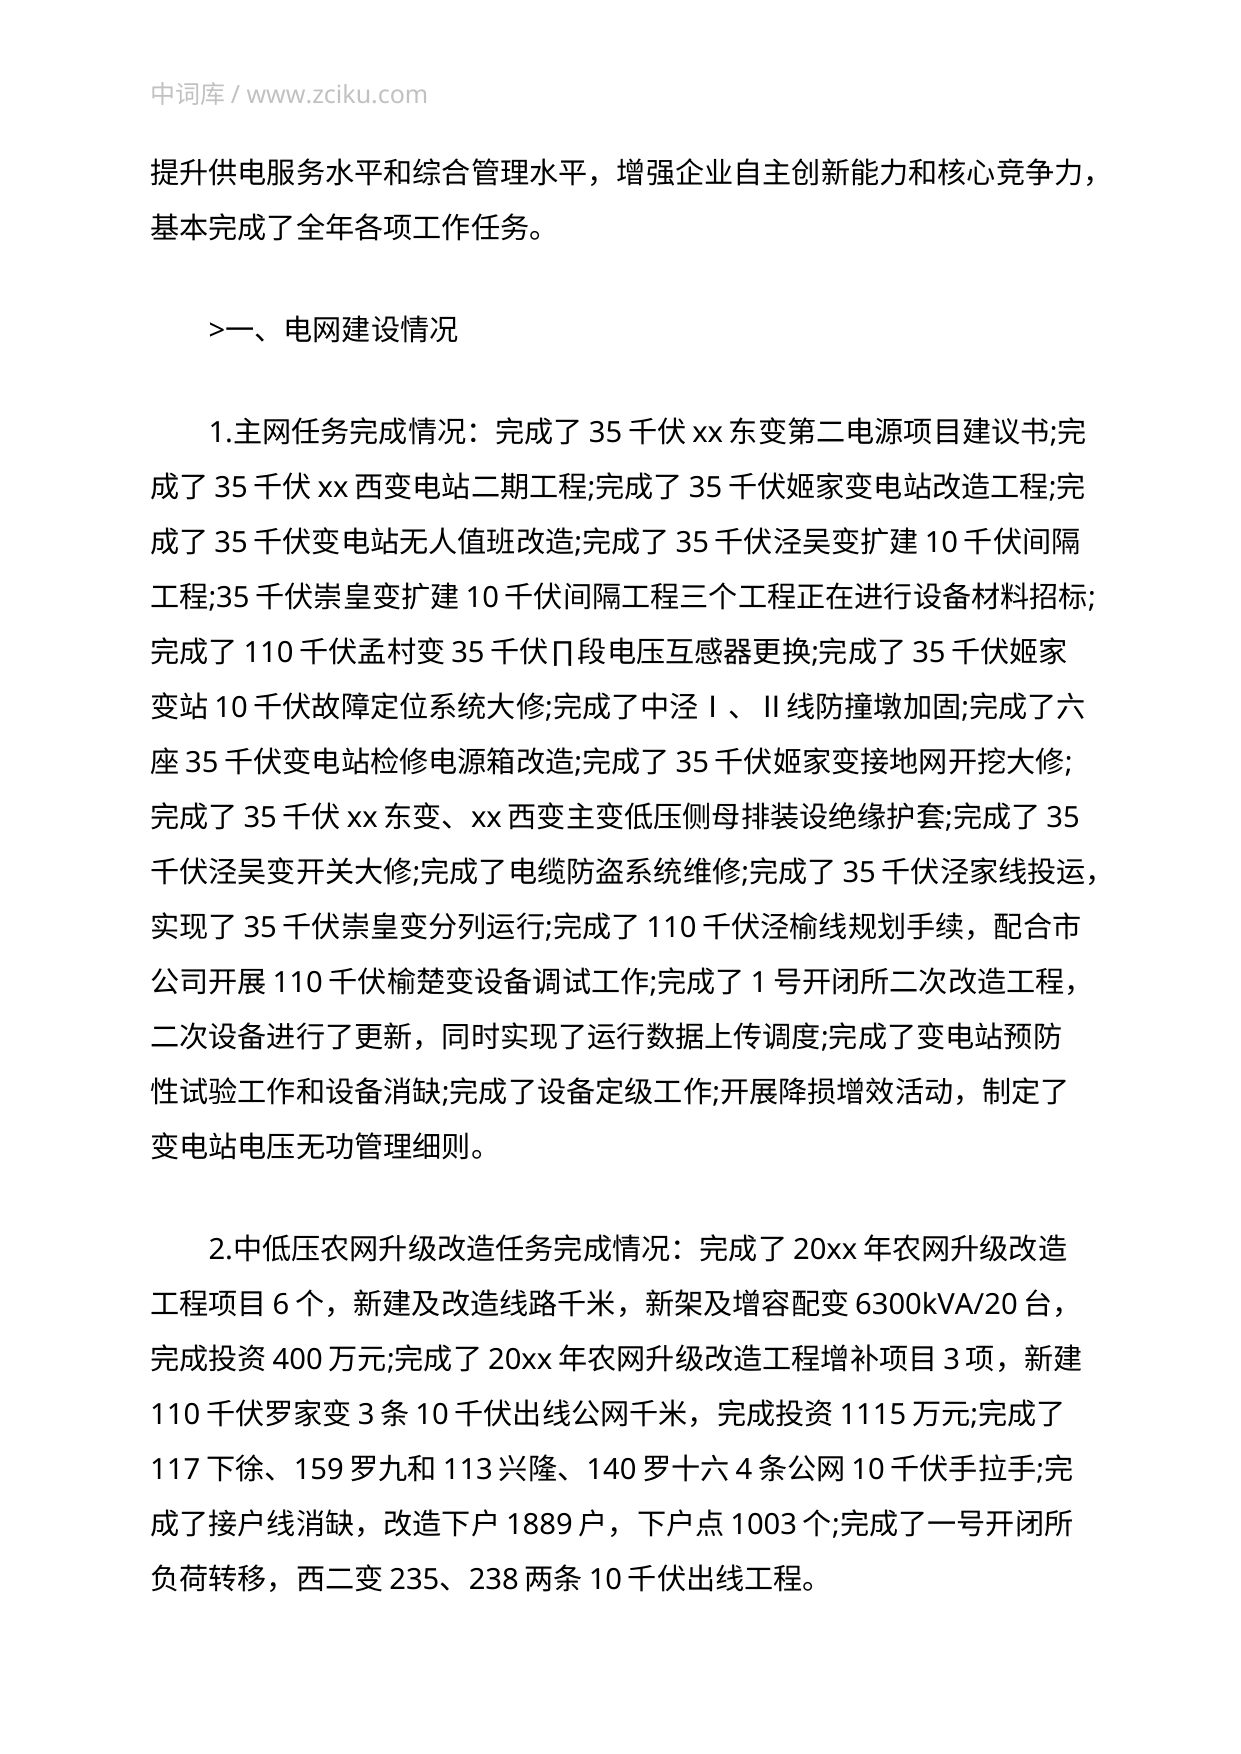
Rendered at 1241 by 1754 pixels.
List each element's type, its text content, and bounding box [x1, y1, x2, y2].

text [150, 150, 1090, 247]
text 1.主网任务完成情况：完成了35千伏xx东变第二电源项目建议书;完成了35千伏xx西变电站二期工程;完成了35千伏姬家变电站改造工程;完成了35千伏变电站无人值班改造;完成了35千伏泾吴变扩建10千伏间隔工程;35千伏崇皇变扩建10千伏间隔工程三个工程正在进行设备材料招标;完成了110千伏孟村变35千伏∏段电压互感器更换;完成了35千伏姬家变站10千伏故障定位系统大修;完成了中泾Ⅰ、Ⅱ线防撞墩加固;完成了六座35千伏变电站检修电源箱改造;完成了35千伏姬家变接地网开挖大修;完成了35千伏xx东变、xx西变主变低压侧母排装设绝缘护套;完成了35千伏泾吴变开关大修;完成了电缆防盗系统维修;完成了35千伏泾家线投运，实现了35千伏崇皇变分列运行;完成了110千伏泾榆线规划手续，配合市公司开展110千伏榆楚变设备调试工作;完成了1号开闭所二次改造工程，二次设备进行了更新，同时实现了运行数据上传调度;完成了变电站预防性试验工作和设备消缺;完成了设备定级工作;开展降损增效活动，制定了变电站电压无功管理细则。 [150, 409, 1090, 1166]
text 2.中低压农网升级改造任务完成情况：完成了20xx年农网升级改造工程项目6个，新建及改造线路千米，新架及增容配变6300kVA/20台，完成投资400万元;完成了20xx年农网升级改造工程增补项目3项，新建110千伏罗家变3条10千伏出线公网千米，完成投资1115万元;完成了117下徐、159罗九和113兴隆、140罗十六4条公网10千伏手拉手;完成了接户线消缺，改造下户1889户，下户点1003个;完成了一号开闭所负荷转移，西二变235、238两条10千伏出线工程。 [150, 1225, 1090, 1598]
text >一、电网建设情况 [150, 307, 1090, 349]
